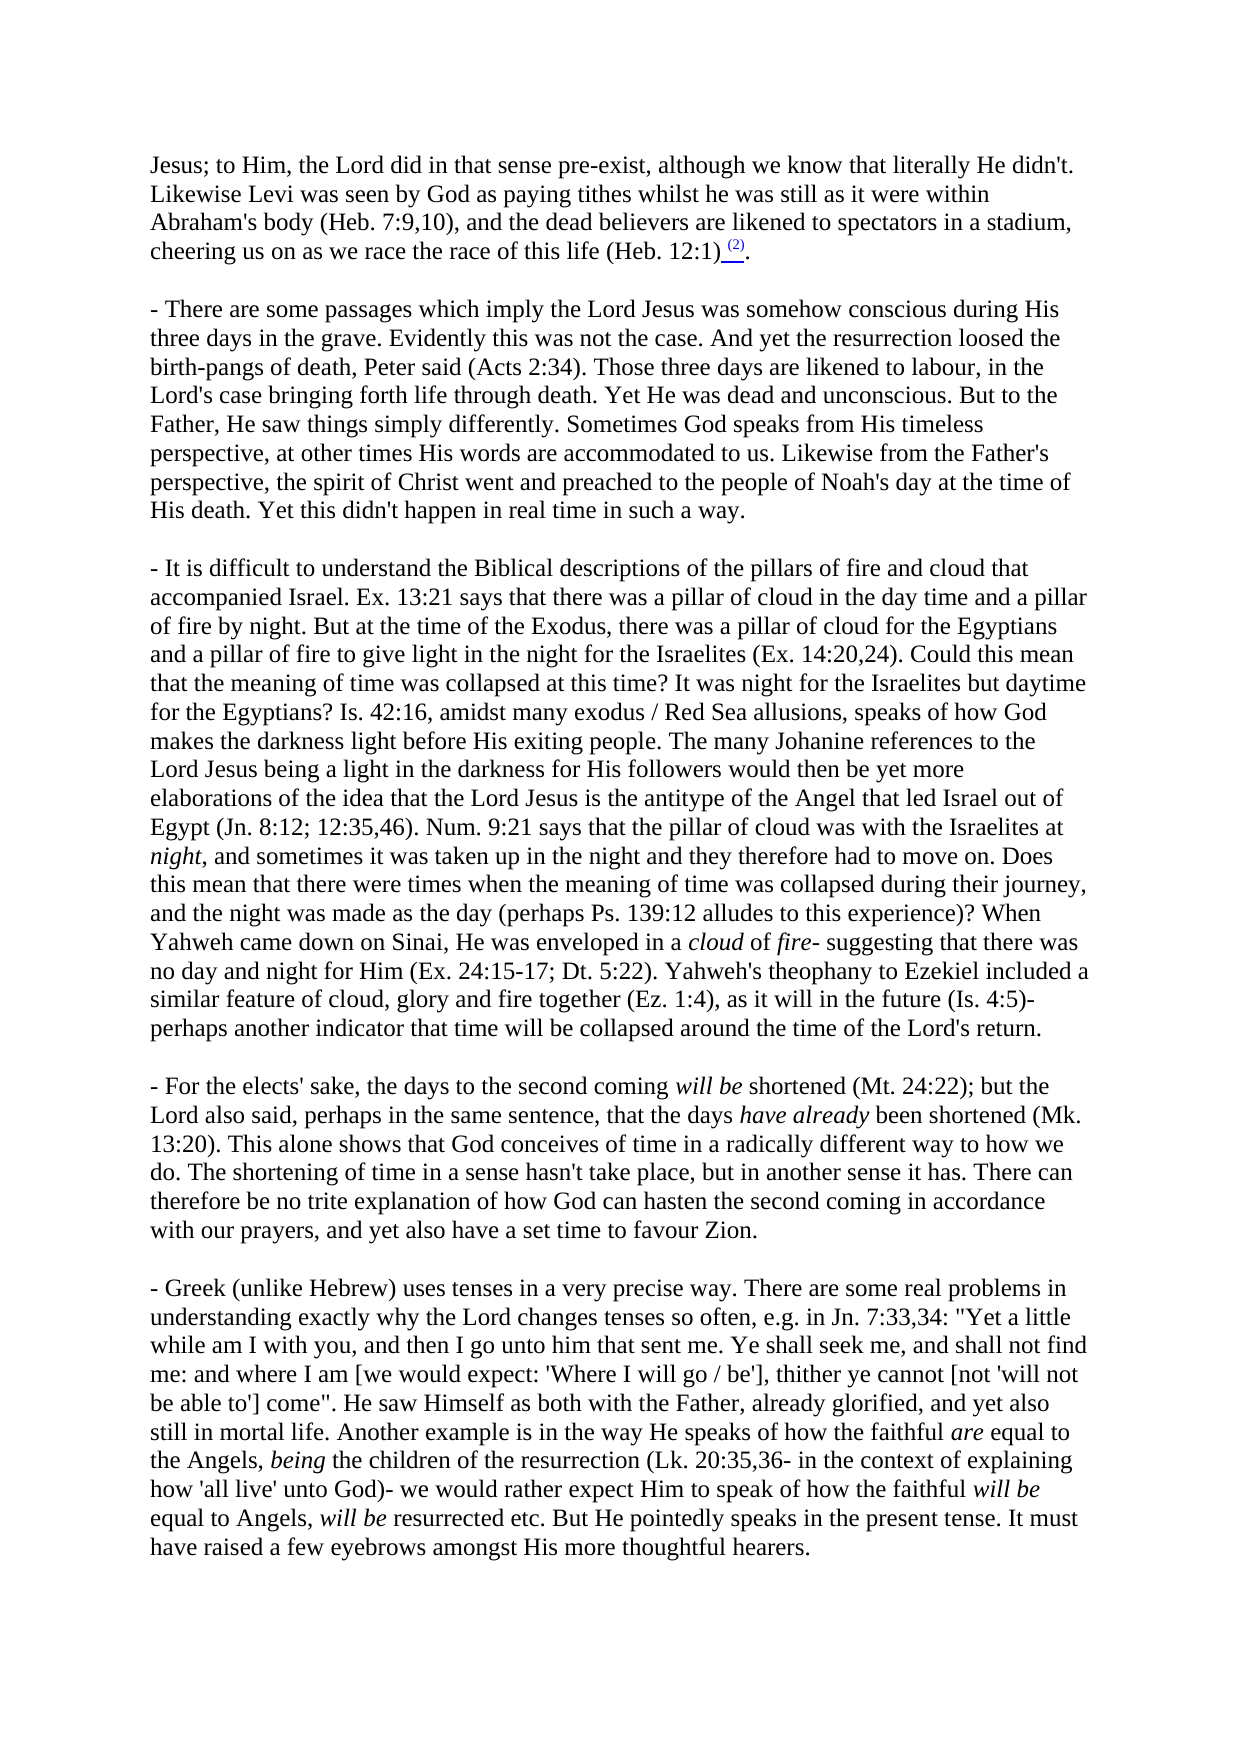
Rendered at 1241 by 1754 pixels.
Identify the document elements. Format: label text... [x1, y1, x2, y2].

text - There are some passages which imply the Lord Jesus was somehow conscious during His three days in the grave. Evidently this was not the case. And yet the resurrection loosed the birth-pangs of death, Peter said (Acts 2:34). Those three days are likened to labour, in the Lord's case bringing forth life through death. Yet He was dead and unconscious. But to the Father, He saw things simply differently. Sometimes God speaks from His timeless perspective, at other times His words are accommodated to us. Likewise from the Father's perspective, the spirit of Christ went and preached to the people of Noah's day at the time of His death. Yet this didn't happen in real time in such a way. [150, 294, 1090, 524]
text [150, 150, 1090, 265]
text - It is difficult to understand the Biblical descriptions of the pillars of fire and cloud that accompanied Israel. Ex. 13:21 says that there was a pillar of cloud in the day time and a pillar of fire by night. But at the time of the Exodus, there was a pillar of cloud for the Egyptians and a pillar of fire to give light in the night for the Israelites (Ex. 14:20,24). Could this mean that the meaning of time was collapsed at this time? It was night for the Israelites but daytime for the Egyptians? Is. 42:16, amidst many exodus / Red Sea allusions, speaks of how God makes the darkness light before His exiting people. The many Johanine references to the Lord Jesus being a light in the darkness for His followers would then be yet more elaborations of the idea that the Lord Jesus is the antitype of the Angel that led Israel out of Egypt (Jn. 8:12; 12:35,46). Num. 9:21 says that the pillar of cloud was with the Israelites at night, and sometimes it was taken up in the night and they therefore had to move on. Does this mean that there were times when the meaning of time was collapsed during their journey, and the night was made as the day (perhaps Ps. 139:12 alludes to this experience)? When Yahweh came down on Sinai, He was enveloped in a cloud of fire- suggesting that there was no day and night for Him (Ex. 24:15-17; Dt. 5:22). Yahweh's theophany to Ezekiel included a similar feature of cloud, glory and fire together (Ez. 1:4), as it will in the future (Is. 4:5)- perhaps another indicator that time will be collapsed around the time of the Lord's return. [150, 553, 1090, 1042]
text - For the elects' sake, the days to the second coming will be shortened (Mt. 24:22); but the Lord also said, perhaps in the same sentence, that the days have already been shortened (Mk. 13:20). This alone shows that God conceives of time in a radically different way to how we do. The shortening of time in a sense hasn't take place, but in another sense it has. There can therefore be no trite explanation of how God can hasten the second coming in accordance with our prayers, and yet also have a set time to favour Zion. [150, 1071, 1090, 1244]
text - Greek (unlike Hebrew) uses tenses in a very precise way. There are some real problems in understanding exactly why the Lord changes tenses so often, e.g. in Jn. 7:33,34: "Yet a little while am I with you, and then I go unto him that sent me. Ye shall seek me, and shall not find me: and where I am [we would expect: 'Where I will go / be'], thither ye cannot [not 'will not be able to'] come". He saw Himself as both with the Father, already glorified, and yet also still in mortal life. Another example is in the way He speaks of how the faithful are equal to the Angels, being the children of the resurrection (Lk. 20:35,36- in the context of explaining how 'all live' unto God)- we would rather expect Him to speak of how the faithful will be equal to Angels, will be resurrected etc. But He pointedly speaks in the present tense. It must have raised a few eyebrows amongst His more thoughtful hearers. [150, 1273, 1090, 1560]
